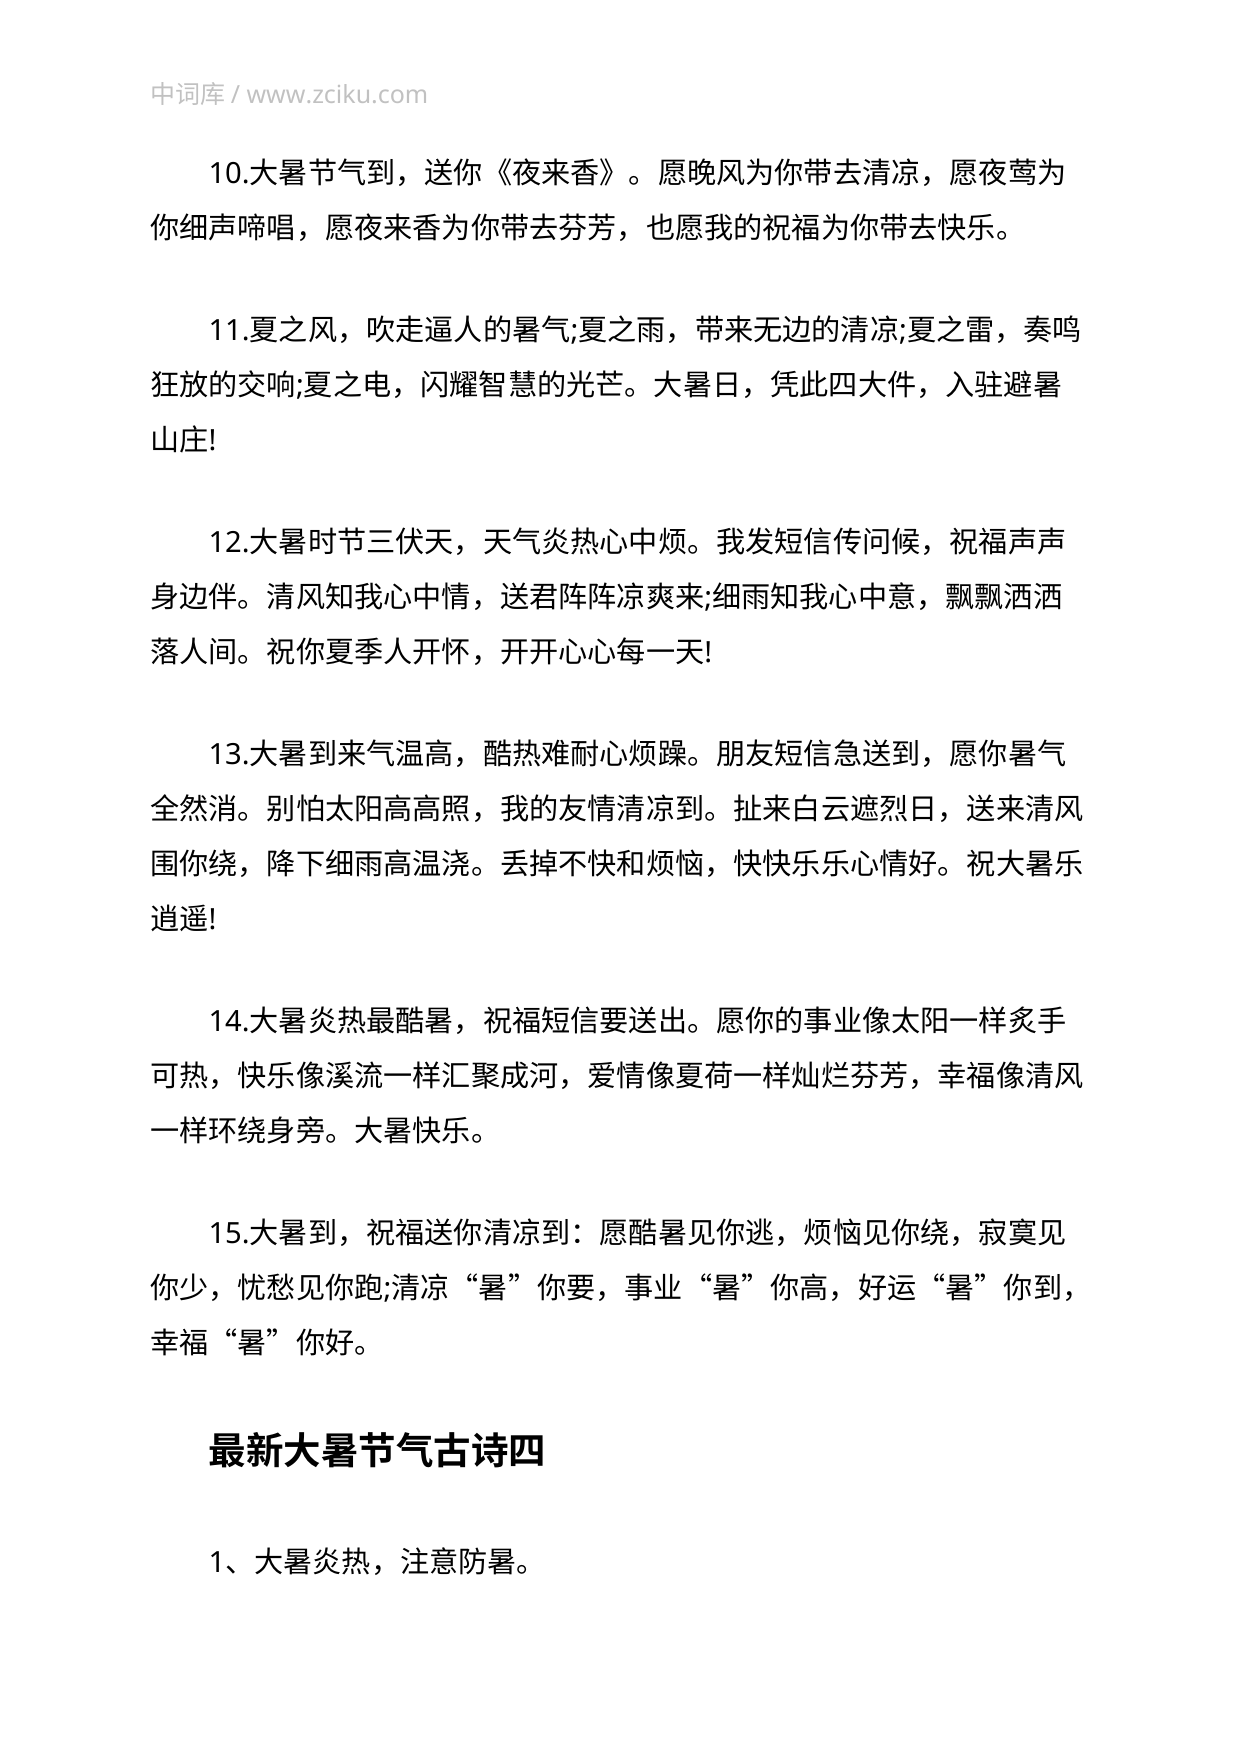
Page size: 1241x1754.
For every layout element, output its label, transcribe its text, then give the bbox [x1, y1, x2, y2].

text 12.大暑时节三伏天，天气炎热心中烦。我发短信传问候，祝福声声身边伴。清风知我心中情，送君阵阵凉爽来;细雨知我心中意，飘飘洒洒落人间。祝你夏季人开怀，开开心心每一天! [150, 519, 1090, 671]
text 1、大暑炎热，注意防暑。 [150, 1538, 1090, 1581]
text 13.大暑到来气温高，酷热难耐心烦躁。朋友短信急送到，愿你暑气全然消。别怕太阳高高照，我的友情清凉到。扯来白云遮烈日，送来清风围你绕，降下细雨高温浇。丢掉不快和烦恼，快快乐乐心情好。祝大暑乐逍遥! [150, 731, 1090, 938]
text 最新大暑节气古诗四 [150, 1421, 1090, 1475]
text 10.大暑节气到，送你《夜来香》。愿晚风为你带去清凉，愿夜莺为你细声啼唱，愿夜来香为你带去芬芳，也愿我的祝福为你带去快乐。 [150, 150, 1090, 247]
text 15.大暑到，祝福送你清凉到：愿酷暑见你逃，烦恼见你绕，寂寞见你少，忧愁见你跑;清凉“暑”你要，事业“暑”你高，好运“暑”你到，幸福“暑”你好。 [150, 1209, 1090, 1361]
text 11.夏之风，吹走逼人的暑气;夏之雨，带来无边的清凉;夏之雷，奏鸣狂放的交响;夏之电，闪耀智慧的光芒。大暑日，凭此四大件，入驻避暑山庄! [150, 307, 1090, 459]
text 14.大暑炎热最酷暑，祝福短信要送出。愿你的事业像太阳一样炙手可热，快乐像溪流一样汇聚成河，爱情像夏荷一样灿烂芬芳，幸福像清风一样环绕身旁。大暑快乐。 [150, 997, 1090, 1150]
